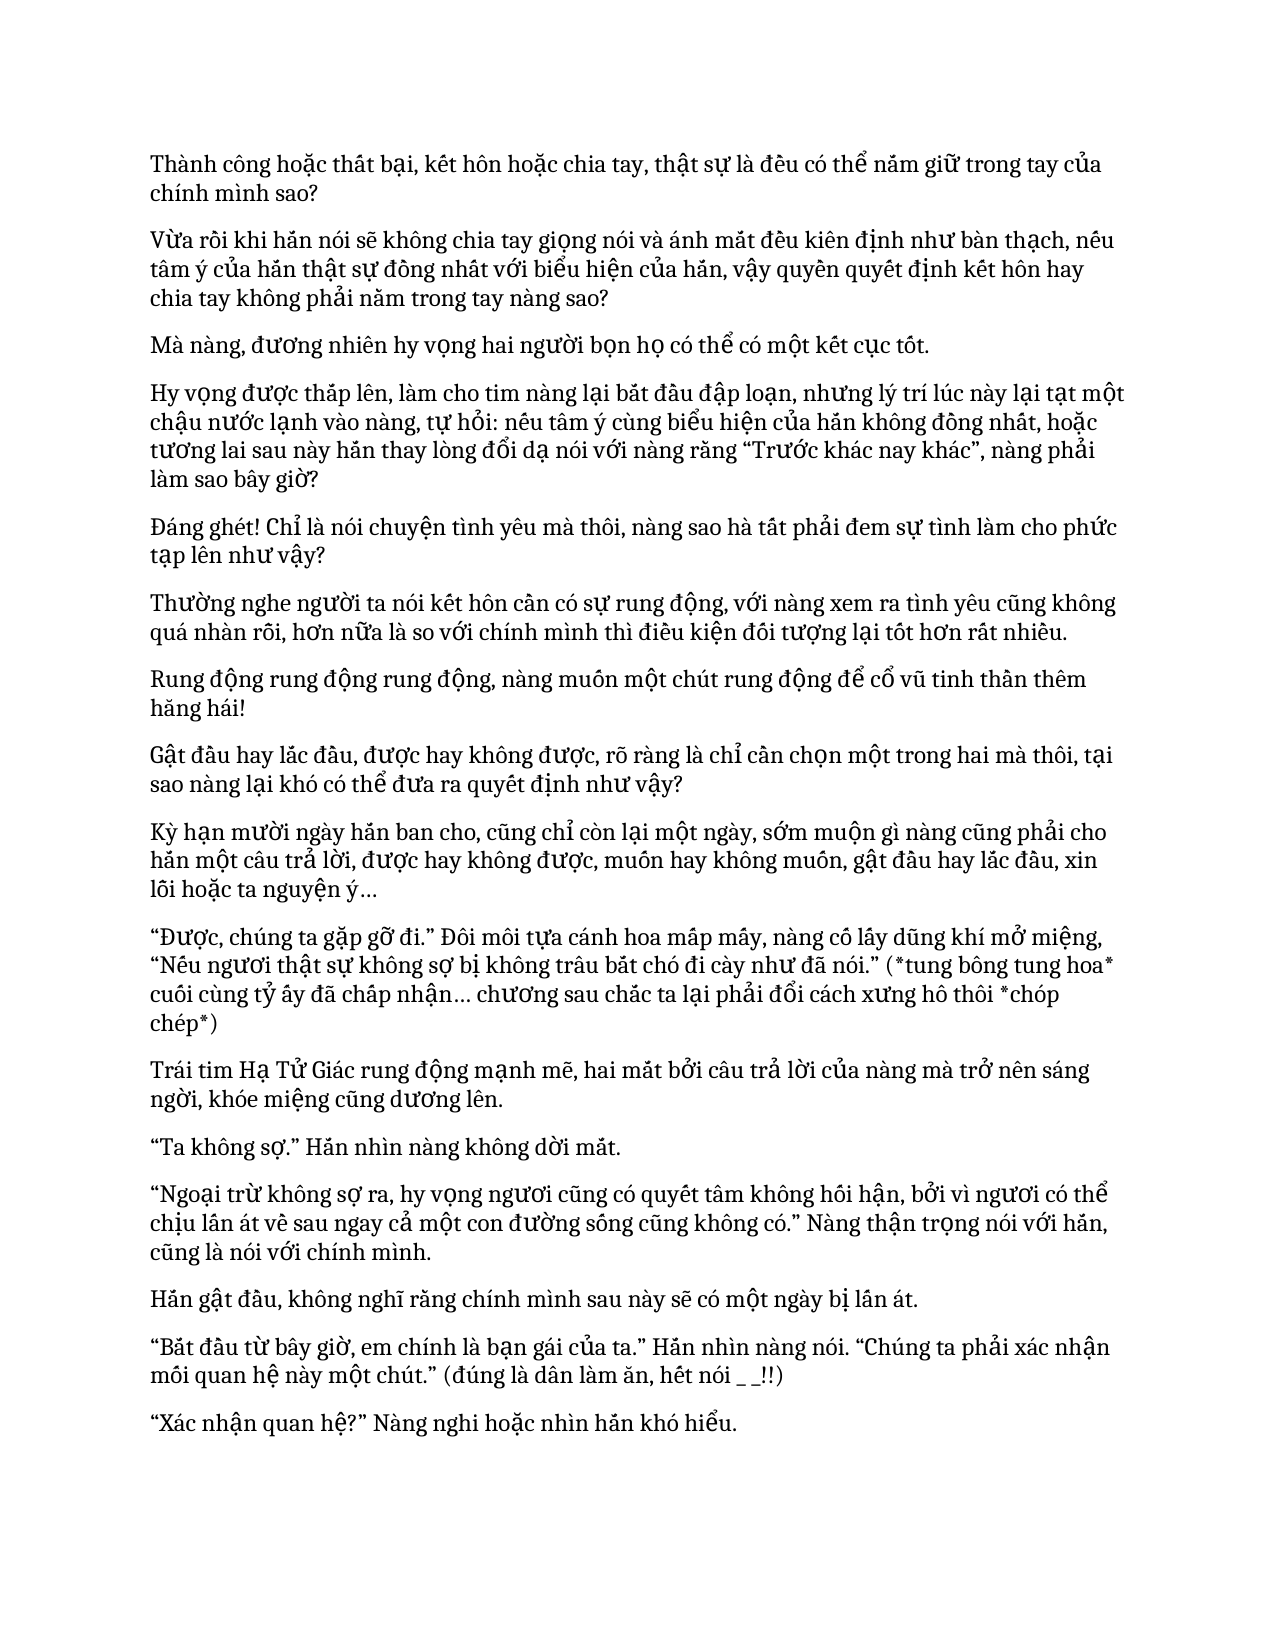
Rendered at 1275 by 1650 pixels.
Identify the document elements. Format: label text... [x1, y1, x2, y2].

text Đáng ghét! Chỉ là nói chuyện tình yêu mà thôi, nàng sao hà tất phải đem sự tình làm cho phức tạp lên như vậy? [150, 512, 1125, 570]
text Hy vọng được thắp lên, làm cho tim nàng lại bắt đầu đập loạn, nhưng lý trí lúc này lại tạt một chậu nước lạnh vào nàng, tự hỏi: nếu tâm ý cùng biểu hiện của hắn không đồng nhất, hoặc tương lai sau này hắn thay lòng đổi dạ nói với nàng rằng “Trước khác nay khác”, nàng phải làm sao bây giờ? [150, 379, 1125, 494]
text “Ta không sợ.” Hắn nhìn nàng không dời mắt. [150, 1132, 1125, 1161]
text Mà nàng, đương nhiên hy vọng hai người bọn họ có thể có một kết cục tốt. [150, 331, 1125, 360]
text “Được, chúng ta gặp gỡ đi.” Đôi môi tựa cánh hoa mấp mấy, nàng cố lấy dũng khí mở miệng, “Nếu ngươi thật sự không sợ bị không trâu bắt chó đi cày như đã nói.” (*tung bông tung hoa* cuối cùng tỷ ấy đã chấp nhận… chương sau chắc ta lại phải đổi cách xưng hô thôi *chóp chép*) [150, 922, 1125, 1037]
text Gật đầu hay lắc đầu, được hay không được, rõ ràng là chỉ cần chọn một trong hai mà thôi, tại sao nàng lại khó có thể đưa ra quyết định như vậy? [150, 741, 1125, 799]
text Thường nghe người ta nói kết hôn cần có sự rung động, với nàng xem ra tình yêu cũng không quá nhàn rỗi, hơn nữa là so với chính mình thì điều kiện đối tượng lại tốt hơn rất nhiều. [150, 589, 1125, 646]
text Rung động rung động rung động, nàng muốn một chút rung động để cổ vũ tinh thần thêm hăng hái! [150, 665, 1125, 722]
text Trái tim Hạ Tử Giác rung động mạnh mẽ, hai mắt bởi câu trả lời của nàng mà trở nên sáng ngời, khóe miệng cũng dương lên. [150, 1056, 1125, 1114]
text Vừa rồi khi hắn nói sẽ không chia tay giọng nói và ánh mắt đều kiên định như bàn thạch, nếu tâm ý của hắn thật sự đồng nhất với biểu hiện của hắn, vậy quyền quyết định kết hôn hay chia tay không phải nằm trong tay nàng sao? [150, 226, 1125, 312]
text Hắn gật đầu, không nghĩ rằng chính mình sau này sẽ có một ngày bị lấn át. [150, 1285, 1125, 1314]
text Thành công hoặc thất bại, kết hôn hoặc chia tay, thật sự là đều có thể nắm giữ trong tay của chính mình sao? [150, 150, 1125, 207]
text “Ngoại trừ không sợ ra, hy vọng ngươi cũng có quyết tâm không hối hận, bởi vì ngươi có thể chịu lấn át về sau ngay cả một con đường sống cũng không có.” Nàng thận trọng nói với hắn, cũng là nói với chính mình. [150, 1180, 1125, 1266]
text “Bắt đầu từ bây giờ, em chính là bạn gái của ta.” Hắn nhìn nàng nói. “Chúng ta phải xác nhận mối quan hệ này một chút.” (đúng là dân làm ăn, hết nói _ _!!) [150, 1332, 1125, 1390]
text “Xác nhận quan hệ?” Nàng nghi hoặc nhìn hắn khó hiểu. [150, 1409, 1125, 1437]
text Kỳ hạn mười ngày hắn ban cho, cũng chỉ còn lại một ngày, sớm muộn gì nàng cũng phải cho hắn một câu trả lời, được hay không được, muốn hay không muốn, gật đầu hay lắc đầu, xin lỗi hoặc ta nguyện ý… [150, 817, 1125, 904]
